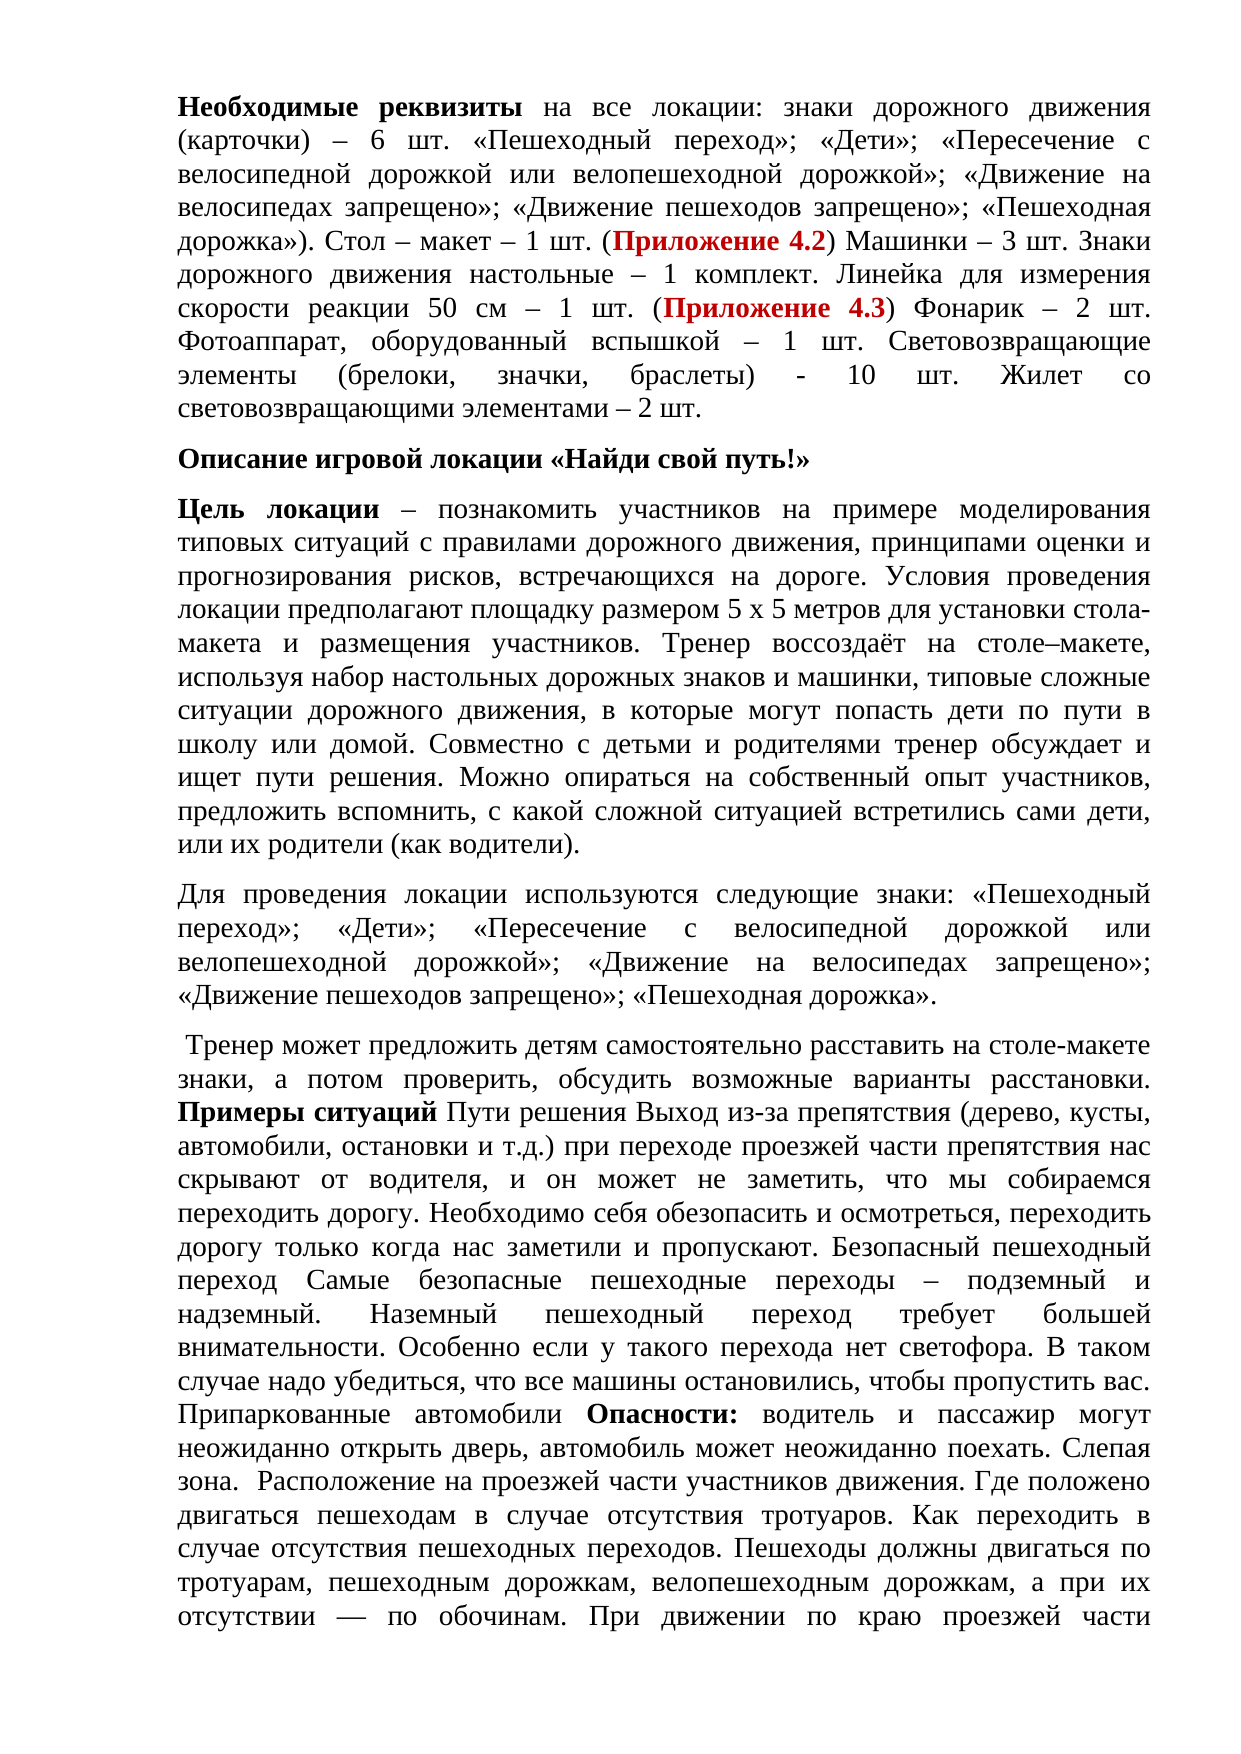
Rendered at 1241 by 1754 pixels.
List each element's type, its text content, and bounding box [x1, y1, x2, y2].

text Необходимые реквизиты на все локации: знаки дорожного движения (карточки) – 6 шт. «Пешеходный переход»; «Дети»; «Пересечение с велосипедной дорожкой или велопешеходной дорожкой»; «Движение на велосипедах запрещено»; «Движение пешеходов запрещено»; «Пешеходная дорожка»). Стол – макет – 1 шт. (Приложение 4.2) Машинки – 3 шт. Знаки дорожного движения настольные – 1 комплект. Линейка для измерения скорости реакции 50 см – 1 шт. (Приложение 4.3) Фонарик – 2 шт. Фотоаппарат, оборудованный вспышкой – 1 шт. Световозвращающие элементы (брелоки, значки, браслеты) - 10 шт. Жилет со световозвращающими элементами – 2 шт. [177, 89, 1152, 424]
text Цель локации – познакомить участников на примере моделирования типовых ситуаций с правилами дорожного движения, принципами оценки и прогнозирования рисков, встречающихся на дороге. Условия проведения локации предполагают площадку размером 5 х 5 метров для установки стола-макета и размещения участников. Тренер воссоздаёт на столе–макете, используя набор настольных дорожных знаков и машинки, типовые сложные ситуации дорожного движения, в которые могут попасть дети по пути в школу или домой. Совместно с детьми и родителями тренер обсуждает и ищет пути решения. Можно опираться на собственный опыт участников, предложить вспомнить, с какой сложной ситуацией встретились сами дети, или их родители (как водители). [177, 491, 1152, 860]
text Для проведения локации используются следующие знаки: «Пешеходный переход»; «Дети»; «Пересечение с велосипедной дорожкой или велопешеходной дорожкой»; «Движение на велосипедах запрещено»; «Движение пешеходов запрещено»; «Пешеходная дорожка». [177, 877, 1152, 1011]
text Описание игровой локации «Найди свой путь!» [177, 441, 1152, 474]
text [177, 1027, 1152, 1631]
